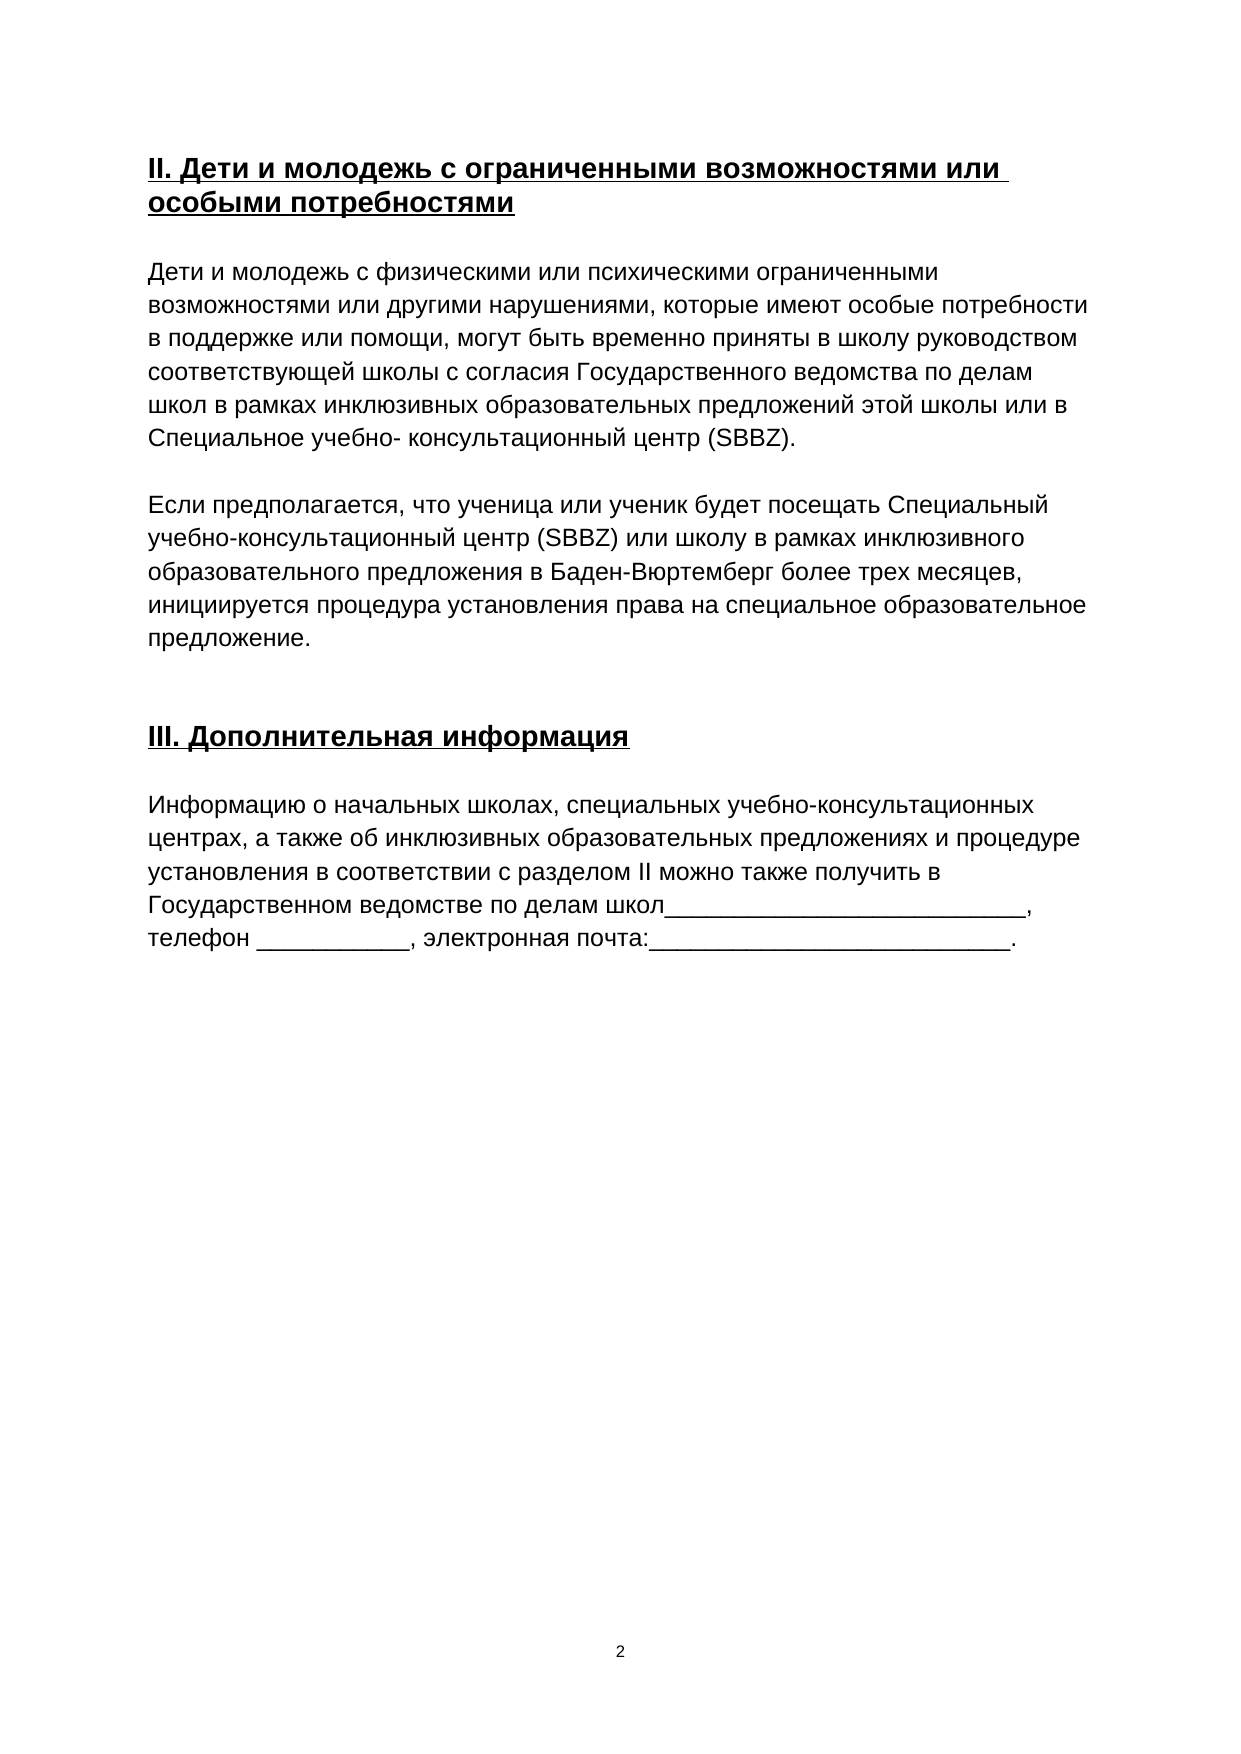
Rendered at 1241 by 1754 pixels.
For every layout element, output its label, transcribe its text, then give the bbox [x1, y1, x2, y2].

text II. Дети и молодежь с ограниченными возможностями или особыми потребностями [148, 151, 1092, 218]
text III. Дополнительная информация [148, 718, 1092, 752]
text Если предполагается, что ученица или ученик будет посещать Специальный учебно-консультационный центр (SBBZ) или школу в рамках инклюзивного образовательного предложения в Баден-Вюртемберг более трех месяцев, инициируется процедура установления права на специальное образовательное предложение. [148, 485, 1092, 652]
text Дети и молодежь с физическими или психическими ограниченными возможностями или другими нарушениями, которые имеют особые потребности в поддержке или помощи, могут быть временно приняты в школу руководством соответствующей школы с согласия Государственного ведомства по делам школ в рамках инклюзивных образовательных предложений этой школы или в Специальное учебно- консультационный центр (SBBZ). [148, 252, 1092, 452]
text Информацию о начальных школах, специальных учебно-консультационных центрах, а также об инклюзивных образовательных предложениях и процедуре установления в соответствии с разделом II можно также получить в Государственном ведомстве по делам школ__________________________, телефон ___________, электронная почта:__________________________. [148, 785, 1092, 952]
